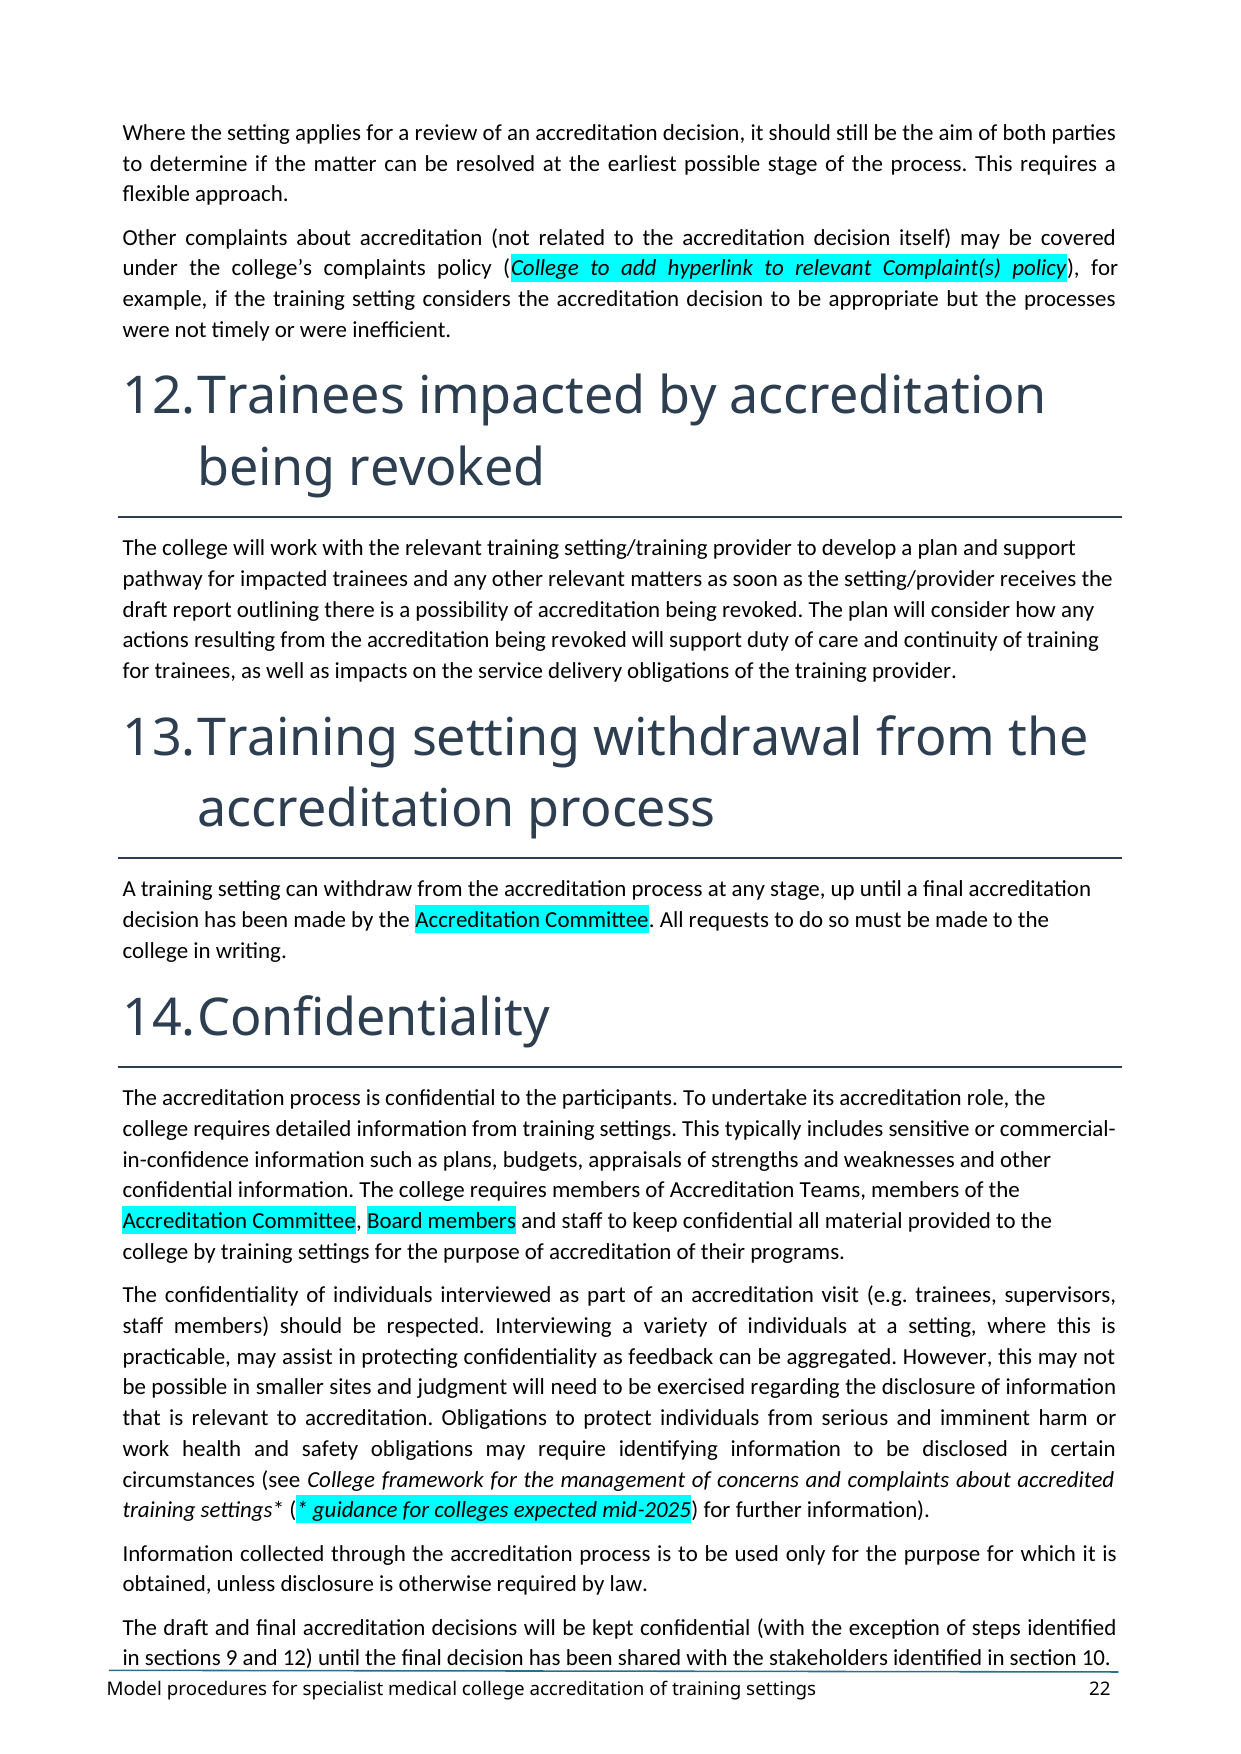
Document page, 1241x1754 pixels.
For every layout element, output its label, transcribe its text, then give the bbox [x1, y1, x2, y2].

text The draft and final accreditation decisions will be kept confidential (with the exception of steps identified in sections 9 and 12) until the final decision has been shared with the stakeholders identified in section 10. [122, 1613, 1118, 1671]
text Other complaints about accreditation (not related to the accreditation decision itself) may be covered under the college’s complaints policy (College to add hyperlink to relevant Complaint(s) policy), for example, if the training setting considers the accreditation decision to be appropriate but the processes were not timely or were inefficient. [122, 223, 1118, 343]
text The accreditation process is confidential to the participants. To undertake its accreditation role, the college requires detailed information from training settings. This typically includes sensitive or commercial-in-confidence information such as plans, budgets, appraisals of strengths and weaknesses and other confidential information. The college requires members of Accreditation Teams, members of the Accreditation Committee, Board members and staff to keep confidential all material provided to the college by training settings for the purpose of accreditation of their programs. [122, 1068, 1118, 1265]
text The college will work with the relevant training setting/training provider to develop a plan and support pathway for impacted trainees and any other relevant matters as soon as the setting/provider receives the draft report outlining there is a possibility of accreditation being revoked. The plan will consider how any actions resulting from the accreditation being revoked will support duty of care and continuity of training for trainees, as well as impacts on the service delivery obligations of the training provider. [122, 518, 1118, 684]
subtitle Trainees impacted by accreditation being revoked [122, 358, 1134, 500]
subtitle Training setting withdrawal from the accreditation process [122, 699, 1134, 841]
subtitle Confidentiality [122, 979, 1134, 1050]
text A training setting can withdraw from the accreditation process at any stage, up until a final accreditation decision has been made by the Accreditation Committee. All requests to do so must be made to the college in writing. [122, 859, 1118, 964]
text Where the setting applies for a review of an accreditation decision, it should still be the aim of both parties to determine if the matter can be resolved at the earliest possible stage of the process. This requires a flexible approach. [122, 118, 1118, 208]
text Information collected through the accreditation process is to be used only for the purpose for which it is obtained, unless disclosure is otherwise required by law. [122, 1539, 1118, 1597]
text The confidentiality of individuals interviewed as part of an accreditation visit (e.g. trainees, supervisors, staff members) should be respected. Interviewing a variety of individuals at a setting, where this is practicable, may assist in protecting confidentiality as feedback can be aggregated. However, this may not be possible in smaller sites and judgment will need to be exercised regarding the disclosure of information that is relevant to accreditation. Obligations to protect individuals from serious and imminent harm or work health and safety obligations may require identifying information to be disclosed in certain circumstances (see College framework for the management of concerns and complaints about accredited training settings* (* guidance for colleges expected mid-2025) for further information). [122, 1280, 1118, 1523]
